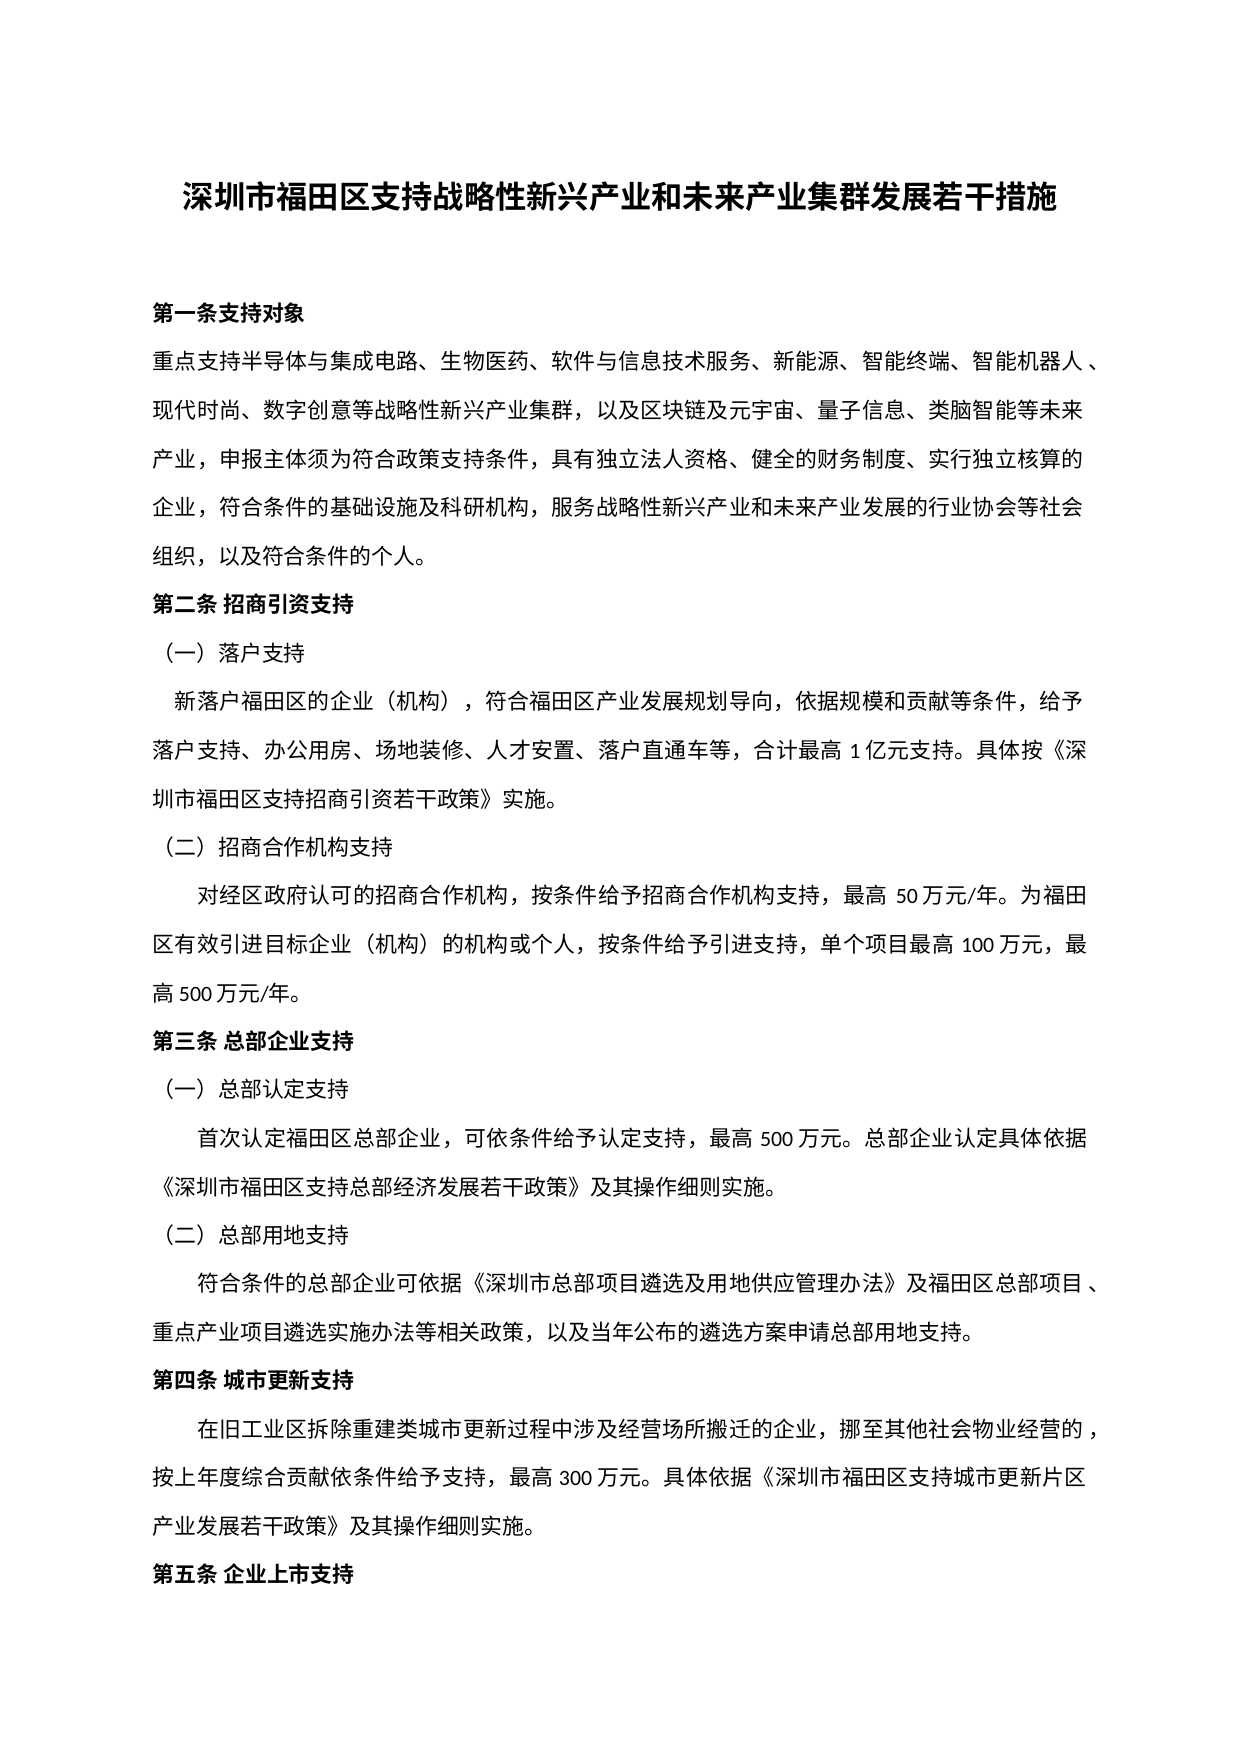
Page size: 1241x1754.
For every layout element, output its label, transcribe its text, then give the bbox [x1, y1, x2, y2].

text 第四条 城市更新支持 [152, 1363, 1088, 1395]
text 重点支持半导体与集成电路、生物医药、软件与信息技术服务、新能源、智能终端、智能机器人、现代时尚、数字创意等战略性新兴产业集群，以及区块链及元宇宙、量子信息、类脑智能等未来产业，申报主体须为符合政策支持条件，具有独立法人资格、健全的财务制度、实行独立核算的企业，符合条件的基础设施及科研机构，服务战略性新兴产业和未来产业发展的行业协会等社会组织，以及符合条件的个人。 [152, 344, 1088, 571]
text （一）总部认定支持 [152, 1072, 1088, 1104]
text （二）招商合作机构支持 [152, 829, 1088, 862]
text 新落户福田区的企业（机构），符合福田区产业发展规划导向，依据规模和贡献等条件，给予落户支持、办公用房、场地装修、人才安置、落户直通车等，合计最高1亿元支持。具体按《深圳市福田区支持招商引资若干政策》实施。 [152, 684, 1088, 814]
text （二）总部用地支持 [152, 1217, 1088, 1250]
text 对经区政府认可的招商合作机构，按条件给予招商合作机构支持，最高50万元/年。为福田区有效引进目标企业（机构）的机构或个人，按条件给予引进支持，单个项目最高100万元，最高500万元/年。 [152, 878, 1088, 1008]
text （一）落户支持 [152, 635, 1088, 668]
text 深圳市福田区支持战略性新兴产业和未来产业集群发展若干措施 [152, 162, 1088, 227]
text 首次认定福田区总部企业，可依条件给予认定支持，最高500万元。总部企业认定具体依据《深圳市福田区支持总部经济发展若干政策》及其操作细则实施。 [152, 1120, 1088, 1202]
text 第一条支持对象 [152, 295, 1088, 328]
text 第三条 总部企业支持 [152, 1024, 1088, 1056]
text 符合条件的总部企业可依据《深圳市总部项目遴选及用地供应管理办法》及福田区总部项目、重点产业项目遴选实施办法等相关政策，以及当年公布的遴选方案申请总部用地支持。 [152, 1266, 1088, 1347]
text 第二条 招商引资支持 [152, 587, 1088, 619]
text 在旧工业区拆除重建类城市更新过程中涉及经营场所搬迁的企业，挪至其他社会物业经营的，按上年度综合贡献依条件给予支持，最高300万元。具体依据《深圳市福田区支持城市更新片区产业发展若干政策》及其操作细则实施。 [152, 1411, 1088, 1541]
text 第五条 企业上市支持 [152, 1557, 1088, 1589]
